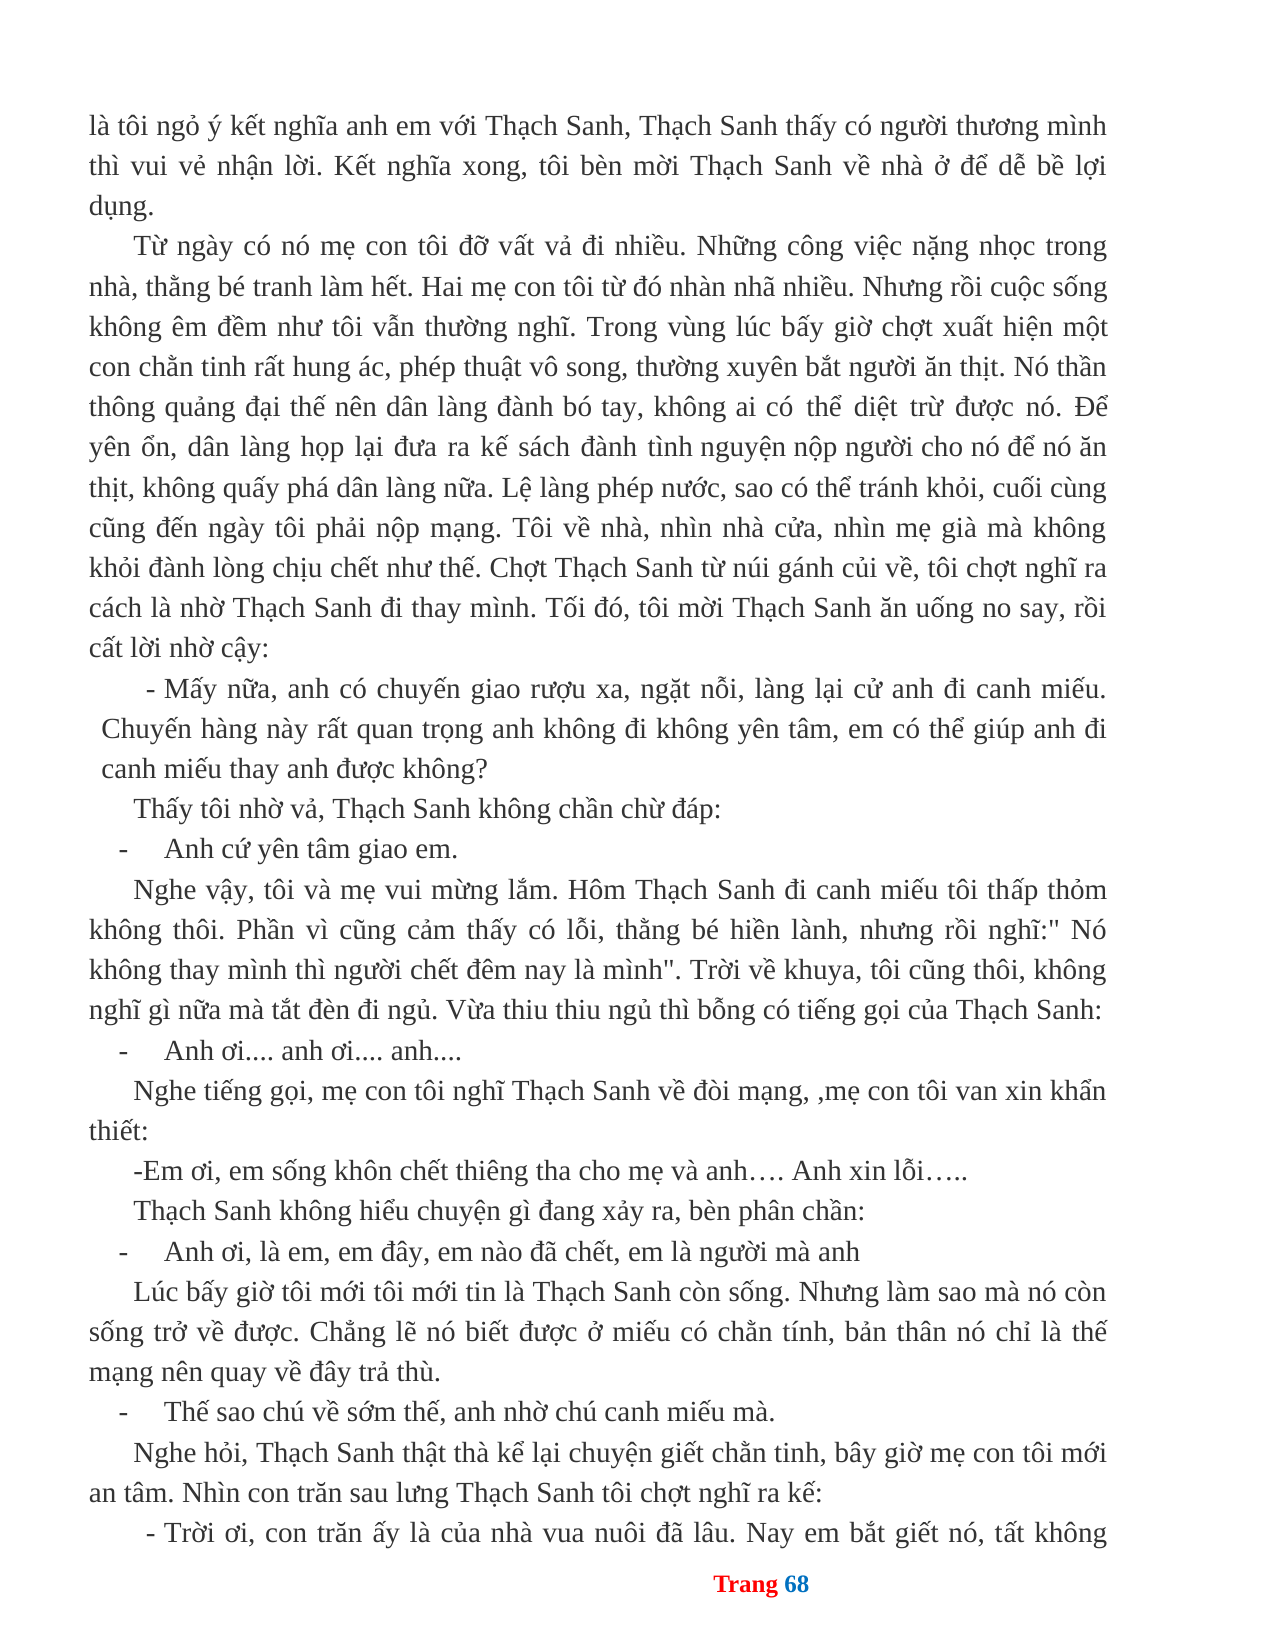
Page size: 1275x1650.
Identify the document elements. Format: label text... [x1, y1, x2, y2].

text Nghe hỏi, Thạch Sanh thật thà kể lại chuyện giết chằn tinh, bây giờ mẹ con tôi mới an tâm. Nhìn con trăn sau lưng Thạch Sanh tôi chợt nghĩ ra kế: [89, 1435, 1108, 1508]
text Nghe vậy, tôi và mẹ vui mừng lắm. Hôm Thạch Sanh đi canh miếu tôi thấp thỏm không thôi. Phần vì cũng cảm thấy có lỗi, thằng bé hiền lành, nhưng rồi nghĩ:" Nó không thay mình thì người chết đêm nay là mình". Trời về khuya, tôi cũng thôi, không nghĩ gì nữa mà tắt đèn đi ngủ. Vừa thiu thiu ngủ thì bỗng có tiếng gọi của Thạch Sanh: [89, 872, 1108, 1026]
list Mấy nữa, anh có chuyến giao rượu xa, ngặt nỗi, làng lại cử anh đi canh miếu. Chuyến hàng này rất quan trọng anh không đi không yên tâm, em có thể giúp anh đi canh miếu thay anh được không? [101, 671, 1108, 785]
text -Em ơi, em sống khôn chết thiêng tha cho mẹ và anh…. Anh xin lỗi….. [89, 1153, 1127, 1187]
text Từ ngày có nó mẹ con tôi đỡ vất vả đi nhiều. Những công việc nặng nhọc trong nhà, thằng bé tranh làm hết. Hai mẹ con tôi từ đó nhàn nhã nhiều. Nhưng rồi cuộc sống không êm đềm như tôi vẫn thường nghĩ. Trong vùng lúc bấy giờ chợt xuất hiện một con chằn tinh rất hung ác, phép thuật vô song, thường xuyên bắt người ăn thịt. Nó thần thông quảng đại thế nên dân làng đành bó tay, không ai có thể diệt trừ được nó. Để yên ổn, dân làng họp lại đưa ra kế sách đành tình nguyện nộp người cho nó để nó ăn thịt, không quấy phá dân làng nữa. Lệ làng phép nước, sao có thể tránh khỏi, cuối cùng cũng đến ngày tôi phải nộp mạng. Tôi về nhà, nhìn nhà cửa, nhìn mẹ già mà không khỏi đành lòng chịu chết như thế. Chợt Thạch Sanh từ núi gánh củi về, tôi chợt nghĩ ra cách là nhờ Thạch Sanh đi thay mình. Tối đó, tôi mời Thạch Sanh ăn uống no say, rồi cất lời nhờ cậy: [89, 228, 1108, 664]
text Nghe tiếng gọi, mẹ con tôi nghĩ Thạch Sanh về đòi mạng, ,mẹ con tôi van xin khẩn thiết: [89, 1073, 1108, 1147]
text Thạch Sanh không hiểu chuyện gì đang xảy ra, bèn phân chần: [89, 1193, 1127, 1227]
text Thấy tôi nhờ vả, Thạch Sanh không chần chừ đáp: [89, 791, 1127, 825]
list Anh ơi.... anh ơi.... anh.... [118, 1033, 1127, 1066]
list Thế sao chú về sớm thế, anh nhờ chú canh miếu mà. [118, 1394, 1127, 1428]
text Lúc bấy giờ tôi mới tôi mới tin là Thạch Sanh còn sống. Nhưng làm sao mà nó còn sống trở về được. Chẳng lẽ nó biết được ở miếu có chằn tính, bản thân nó chỉ là thế mạng nên quay về đây trả thù. [89, 1274, 1108, 1388]
list Anh cứ yên tâm giao em. [118, 832, 1127, 865]
list Anh ơi, là em, em đây, em nào đã chết, em là người mà anh [118, 1234, 1127, 1267]
